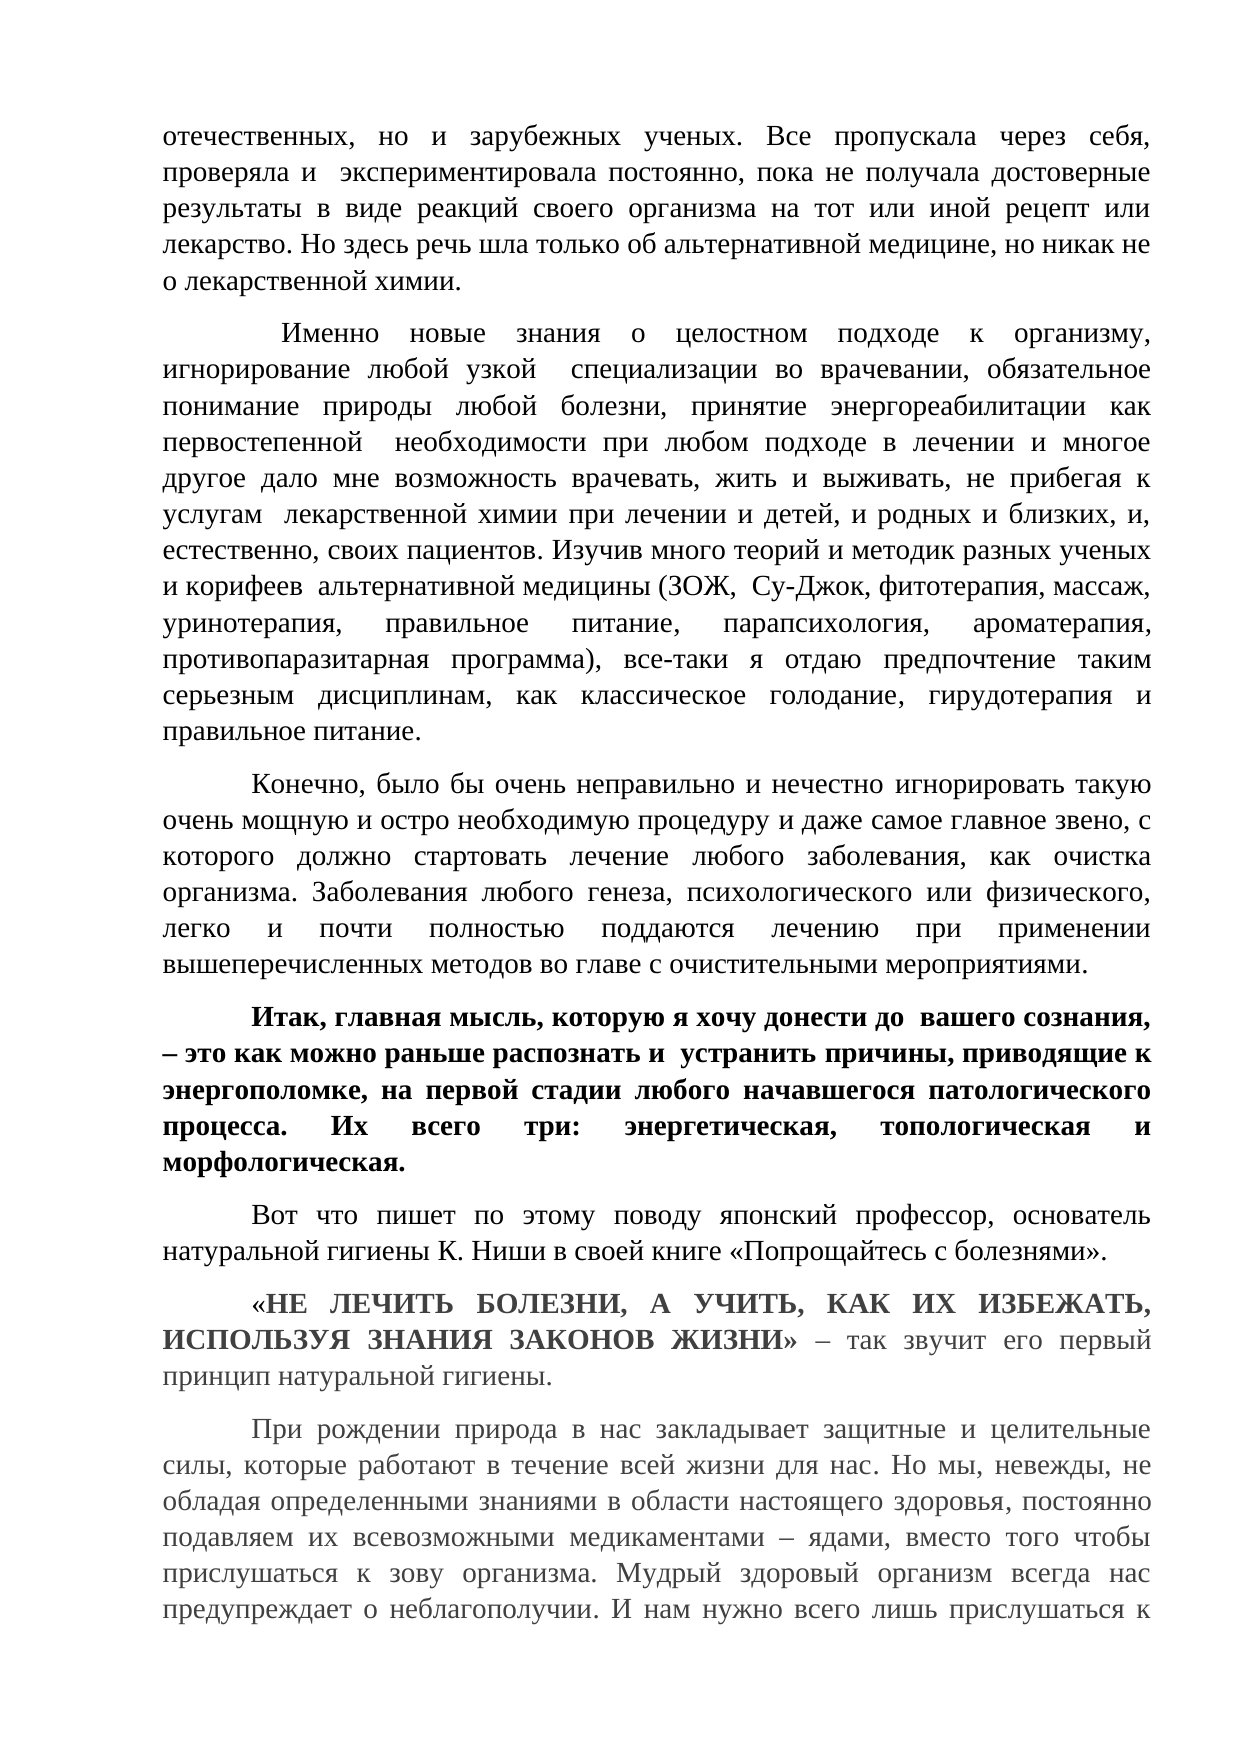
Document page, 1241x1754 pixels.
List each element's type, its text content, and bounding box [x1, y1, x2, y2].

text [162, 1411, 1152, 1625]
text Вот что пишет по этому поводу японский профессор, основатель натуральной гигиены К. Ниши в своей книге «Попрощайтесь с болезнями». [162, 1197, 1152, 1267]
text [162, 118, 1152, 296]
text Конечно, было бы очень неправильно и нечестно игнорировать такую очень мощную и остро необходимую процедуру и даже самое главное звено, с которого должно стартовать лечение любого заболевания, как очистка организма. Заболевания любого генеза, психологического или физического, легко и почти полностью поддаются лечению при применении вышеперечисленных методов во главе с очистительными мероприятиями. [162, 766, 1152, 980]
text Итак, главная мысль, которую я хочу донести до вашего сознания, ‒ это как можно раньше распознать и устранить причины, приводящие к энергополомке, на первой стадии любого начавшегося патологического процесса. Их всего три: энергетическая, топологическая и морфологическая. [162, 999, 1152, 1178]
text Именно новые знания о целостном подходе к организму, игнорирование любой узкой специализации во врачевании, обязательное понимание природы любой болезни, принятие энергореабилитации как первостепенной необходимости при любом подходе в лечении и многое другое дало мне возможность врачевать, жить и выживать, не прибегая к услугам лекарственной химии при лечении и детей, и родных и близких, и, естественно, своих пациентов. Изучив много теорий и методик разных ученых и корифеев альтернативной медицины (ЗОЖ, Су-Джок, фитотерапия, массаж, уринотерапия, правильное питание, парапсихология, ароматерапия, противопаразитарная программа), все-таки я отдаю предпочтение таким серьезным дисциплинам, как классическое голодание, гирудотерапия и правильное питание. [162, 316, 1152, 747]
text «НЕ ЛЕЧИТЬ БОЛЕЗНИ, А УЧИТЬ, КАК ИХ ИЗБЕЖАТЬ, ИСПОЛЬЗУЯ ЗНАНИЯ ЗАКОНОВ ЖИЗНИ» – так звучит его первый принцип натуральной гигиены. [162, 1286, 1152, 1392]
